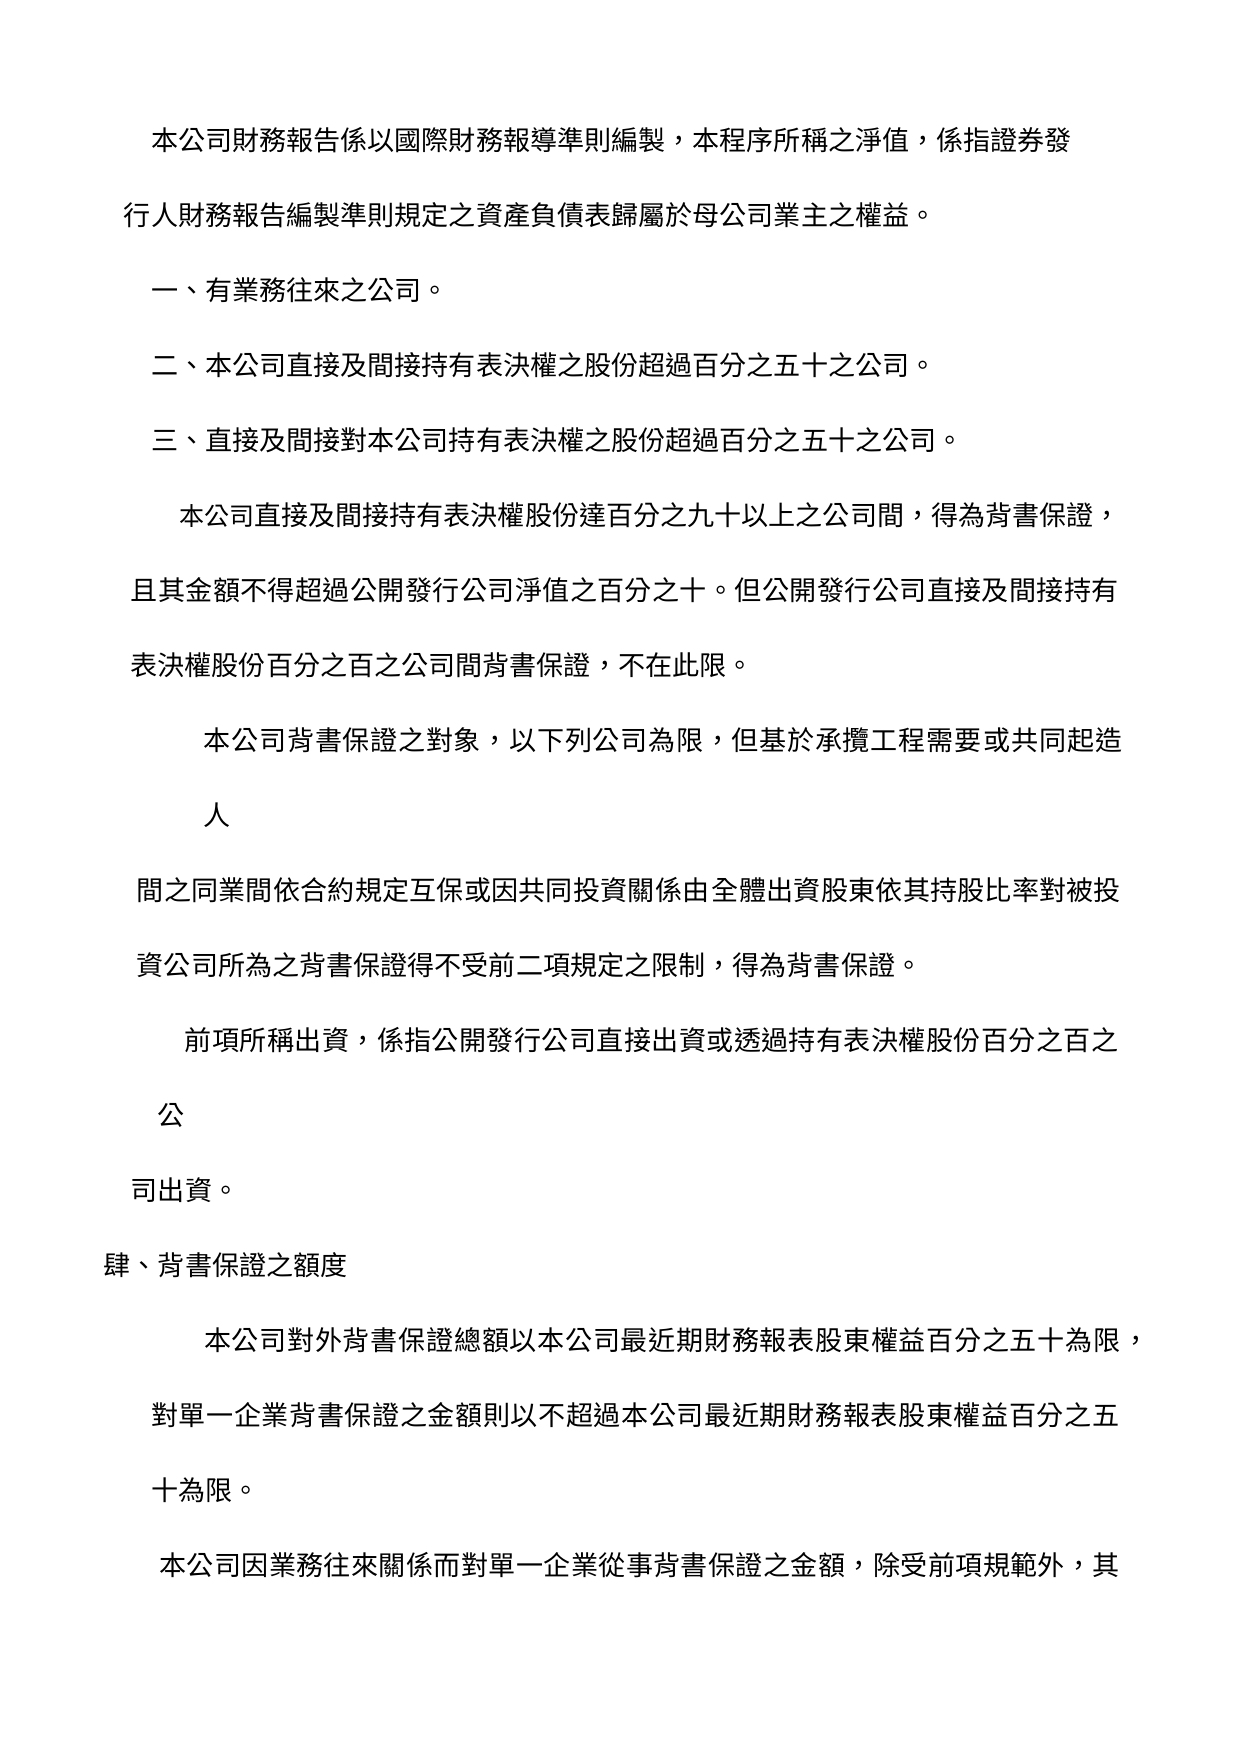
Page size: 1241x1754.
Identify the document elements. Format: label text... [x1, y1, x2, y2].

text 前項所稱出資，係指公開發行公司直接出資或透過持有表決權股份百分之百之公 [157, 1001, 1122, 1151]
text 行人財務報告編製準則規定之資產負債表歸屬於母公司業主之權益。 [103, 176, 1122, 251]
text 本公司直接及間接持有表決權股份達百分之九十以上之公司間，得為背書保證，且其金額不得超過公開發行公司淨值之百分之十。但公開發行公司直接及間接持有表決權股份百分之百之公司間背書保證，不在此限。 [130, 476, 1122, 701]
text 本公司背書保證之對象，以下列公司為限，但基於承攬工程需要或共同起造人 [204, 701, 1122, 851]
text 間之同業間依合約規定互保或因共同投資關係由全體出資股東依其持股比率對被投資公司所為之背書保證得不受前二項規定之限制，得為背書保證。 [137, 851, 1122, 1001]
text 一、有業務往來之公司。 [151, 251, 1122, 326]
text 本公司財務報告係以國際財務報導準則編製，本程序所稱之淨值，係指證券發 [103, 101, 1122, 176]
text 二、本公司直接及間接持有表決權之股份超過百分之五十之公司。 [151, 326, 1122, 401]
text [159, 1526, 1122, 1601]
text 司出資。 [103, 1151, 1122, 1226]
text 三、直接及間接對本公司持有表決權之股份超過百分之五十之公司。 [151, 401, 1122, 476]
text 肆、背書保證之額度 [103, 1226, 1122, 1301]
text 本公司對外背書保證總額以本公司最近期財務報表股東權益百分之五十為限，對單一企業背書保證之金額則以不超過本公司最近期財務報表股東權益百分之五十為限。 [151, 1301, 1122, 1526]
